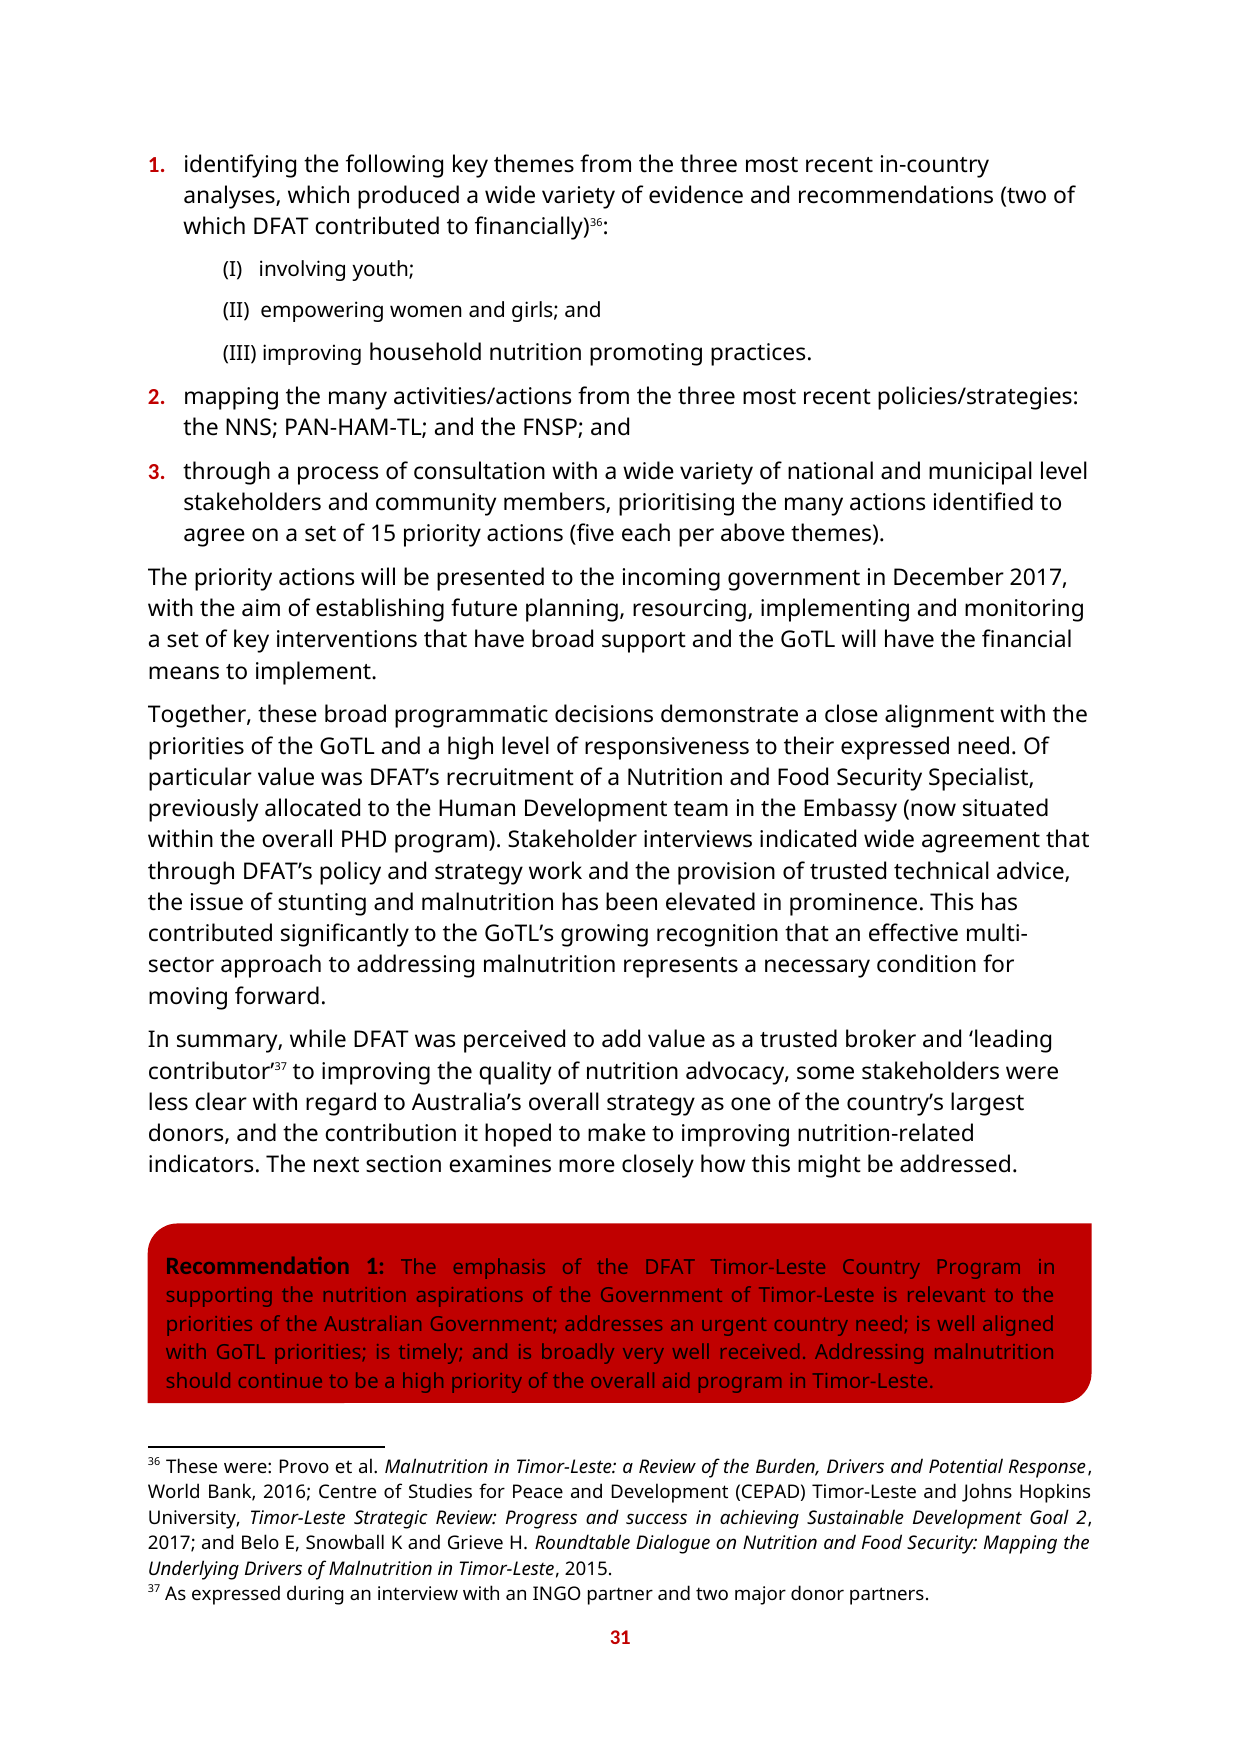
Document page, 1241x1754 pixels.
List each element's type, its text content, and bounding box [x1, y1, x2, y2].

text (III) improving household nutrition promoting practices. [223, 336, 1092, 367]
text In summary, while DFAT was perceived to add value as a trusted broker and ‘leading contributor’ to improving the quality of nutrition advocacy, some stakeholders were less clear with regard to Australia’s overall strategy as one of the country’s largest donors, and the contribution it hoped to make to improving nutrition-related indicators. The next section examines more closely how this might be addressed. [148, 1023, 1092, 1179]
list identifying the following key themes from the three most recent in-country analyses, which produced a wide variety of evidence and recommendations (two of which DFAT contributed to financially): [148, 148, 1092, 241]
text (II) empowering women and girls; and [223, 295, 1092, 323]
text (I) involving youth; [223, 254, 1092, 282]
text mapping the many activities/actions from the three most recent policies/strategies: the NNS; PAN-HAM-TL; and the FNSP; and [148, 379, 1092, 442]
text Together, these broad programmatic decisions demonstrate a close alignment with the priorities of the GoTL and a high level of responsiveness to their expressed need. Of particular value was DFAT’s recruitment of a Nutrition and Food Security Specialist, previously allocated to the Human Development team in the Embassy (now situated within the overall PHD program). Stakeholder interviews indicated wide agreement that through DFAT’s policy and strategy work and the provision of trusted technical advice, the issue of stunting and malnutrition has been elevated in prominence. This has contributed significantly to the GoTL’s growing recognition that an effective multi-sector approach to addressing malnutrition represents a necessary condition for moving forward. [148, 698, 1092, 1011]
text The priority actions will be presented to the incoming government in December 2017, with the aim of establishing future planning, resourcing, implementing and monitoring a set of key interventions that have broad support and the GoTL will have the financial means to implement. [148, 561, 1092, 686]
text through a process of consultation with a wide variety of national and municipal level stakeholders and community members, prioritising the many actions identified to agree on a set of 15 priority actions (five each per above themes). [148, 454, 1092, 548]
